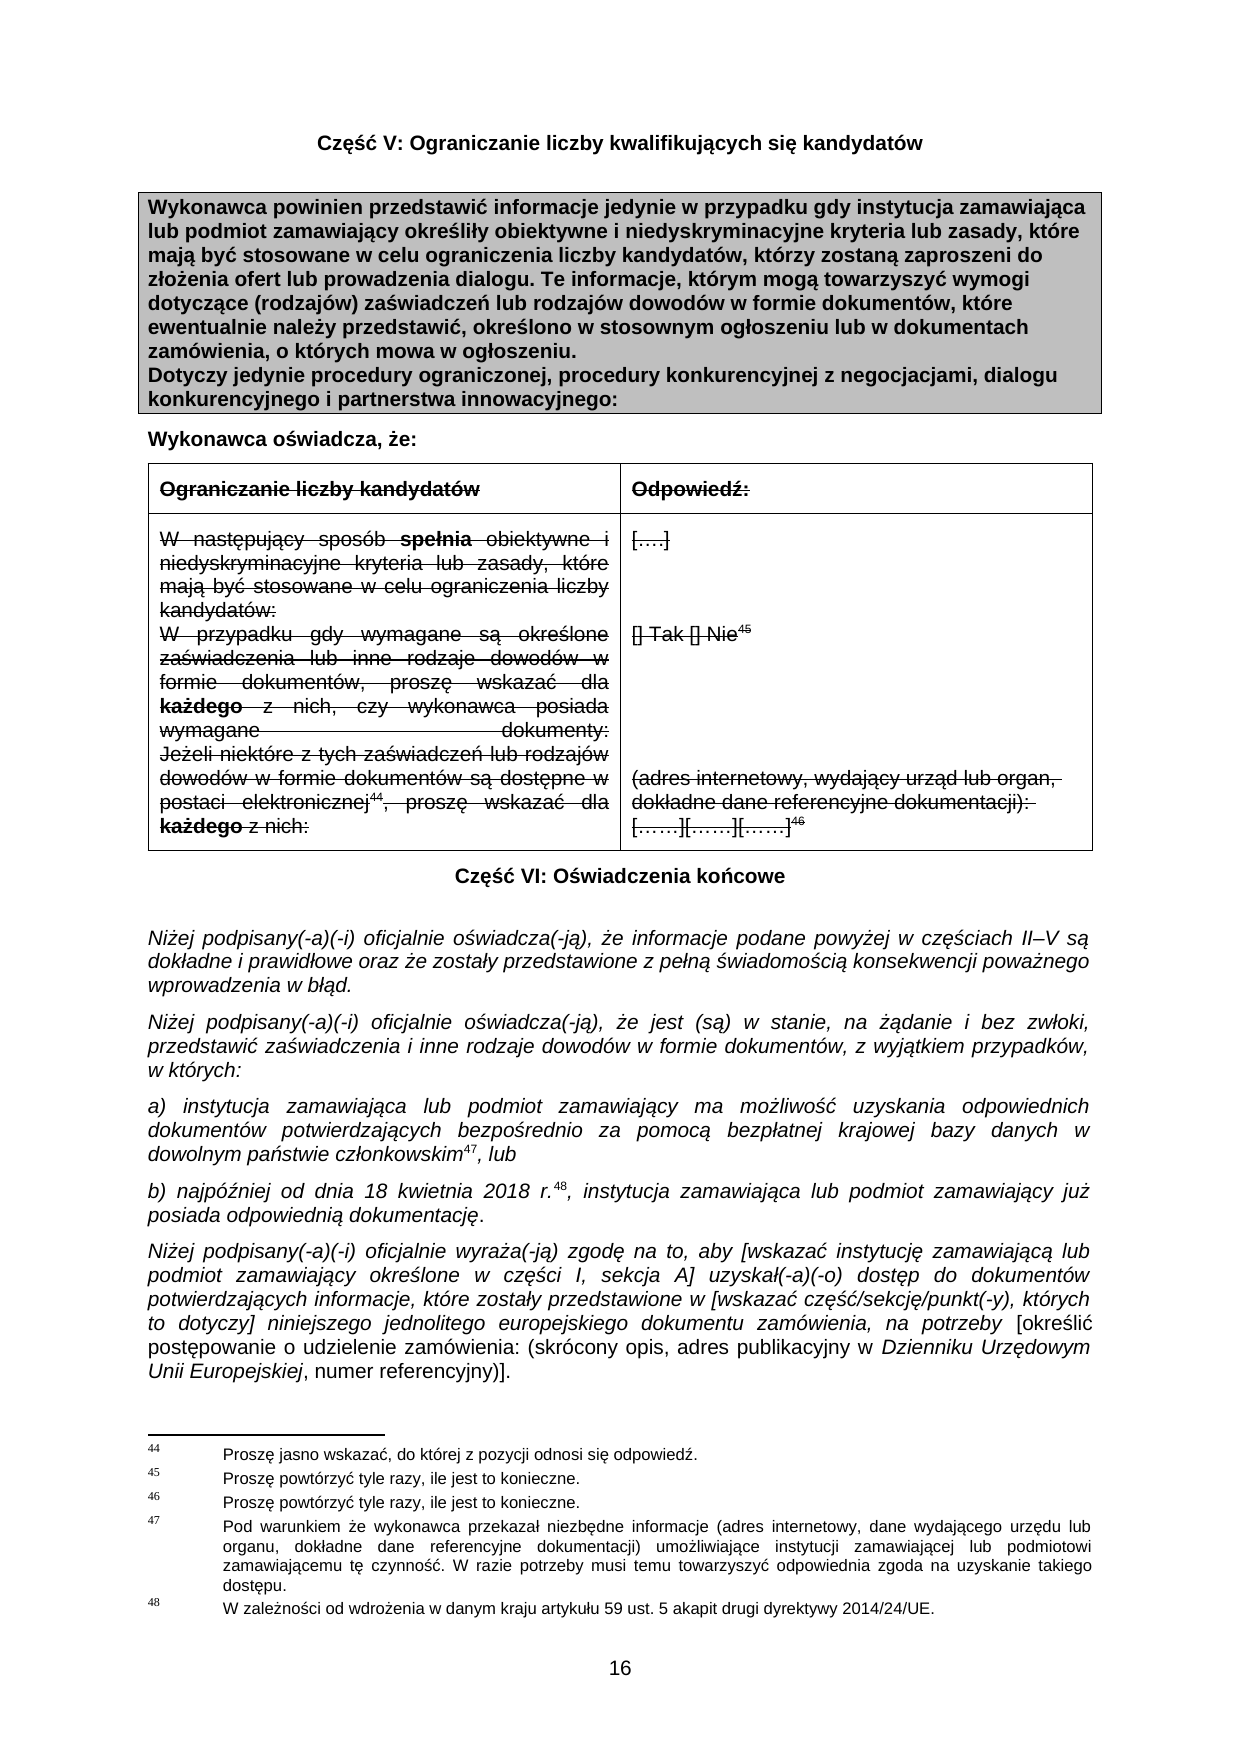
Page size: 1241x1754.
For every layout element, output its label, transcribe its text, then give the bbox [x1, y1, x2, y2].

text Niżej podpisany(-a)(-i) oficjalnie oświadcza(-ją), że jest (są) w stanie, na żądanie i bez zwłoki, przedstawić zaświadczenia i inne rodzaje dowodów w formie dokumentów, z wyjątkiem przypadków, w których: [148, 1010, 1093, 1082]
table_header Odpowiedź: [621, 464, 1092, 513]
title Część VI: Oświadczenia końcowe [148, 864, 1093, 888]
text b) najpóźniej od dnia 18 kwietnia 2018 r., instytucja zamawiająca lub podmiot zamawiający już posiada odpowiednią dokumentację. [148, 1178, 1093, 1226]
text Niżej podpisany(-a)(-i) oficjalnie oświadcza(-ją), że informacje podane powyżej w częściach II–V są dokładne i prawidłowe oraz że zostały przedstawione z pełną świadomością konsekwencji poważnego wprowadzenia w błąd. [148, 925, 1093, 997]
title Część V: Ograniczanie liczby kwalifikujących się kandydatów [148, 131, 1093, 154]
text Wykonawca powinien przedstawić informacje jedynie w przypadku gdy instytucja zamawiająca lub podmiot zamawiający określiły obiektywne i niedyskryminacyjne kryteria lub zasady, które mają być stosowane w celu ograniczenia liczby kandydatów, którzy zostaną zaproszeni do złożenia ofert lub prowadzenia dialogu. Te informacje, którym mogą towarzyszyć wymogi dotyczące (rodzajów) zaświadczeń lub rodzajów dowodów w formie dokumentów, które ewentualnie należy przedstawić, określono w stosownym ogłoszeniu lub w dokumentach zamówienia, o których mowa w ogłoszeniu. Dotyczy jedynie procedury ograniczonej, procedury konkurencyjnej z negocjacjami, dialogu konkurencyjnego i partnerstwa innowacyjnego: [139, 193, 1101, 413]
table_cell [….] [] Tak [] Nie (adres internetowy, wydający urząd lub organ, dokładne dane referencyjne dokumentacji): [……][……][……] [621, 514, 1092, 850]
table_header Ograniczanie liczby kandydatów [149, 464, 620, 513]
text Niżej podpisany(-a)(-i) oficjalnie wyraża(-ją) zgodę na to, aby [wskazać instytucję zamawiającą lub podmiot zamawiający określone w części I, sekcja A] uzyskał(-a)(-o) dostęp do dokumentów potwierdzających informacje, które zostały przedstawione w [wskazać część/sekcję/punkt(-y), których to dotyczy] niniejszego jednolitego europejskiego dokumentu zamówienia, na potrzeby [określić postępowanie o udzielenie zamówienia: (skrócony opis, adres publikacyjny w Dzienniku Urzędowym Unii Europejskiej, numer referencyjny)]. [148, 1239, 1093, 1383]
text Wykonawca oświadcza, że: [148, 426, 1093, 450]
table_cell W następujący sposób spełnia obiektywne i niedyskryminacyjne kryteria lub zasady, które mają być stosowane w celu ograniczenia liczby kandydatów: W przypadku gdy wymagane są określone zaświadczenia lub inne rodzaje dowodów w formie dokumentów, proszę wskazać dla każdego z nich, czy wykonawca posiada wymagane dokumenty: Jeżeli niektóre z tych zaświadczeń lub rodzajów dowodów w formie dokumentów są dostępne w postaci elektronicznej, proszę wskazać dla każdego z nich: [149, 514, 620, 850]
text a) instytucja zamawiająca lub podmiot zamawiający ma możliwość uzyskania odpowiednich dokumentów potwierdzających bezpośrednio za pomocą bezpłatnej krajowej bazy danych w dowolnym państwie członkowskim, lub [148, 1094, 1093, 1166]
